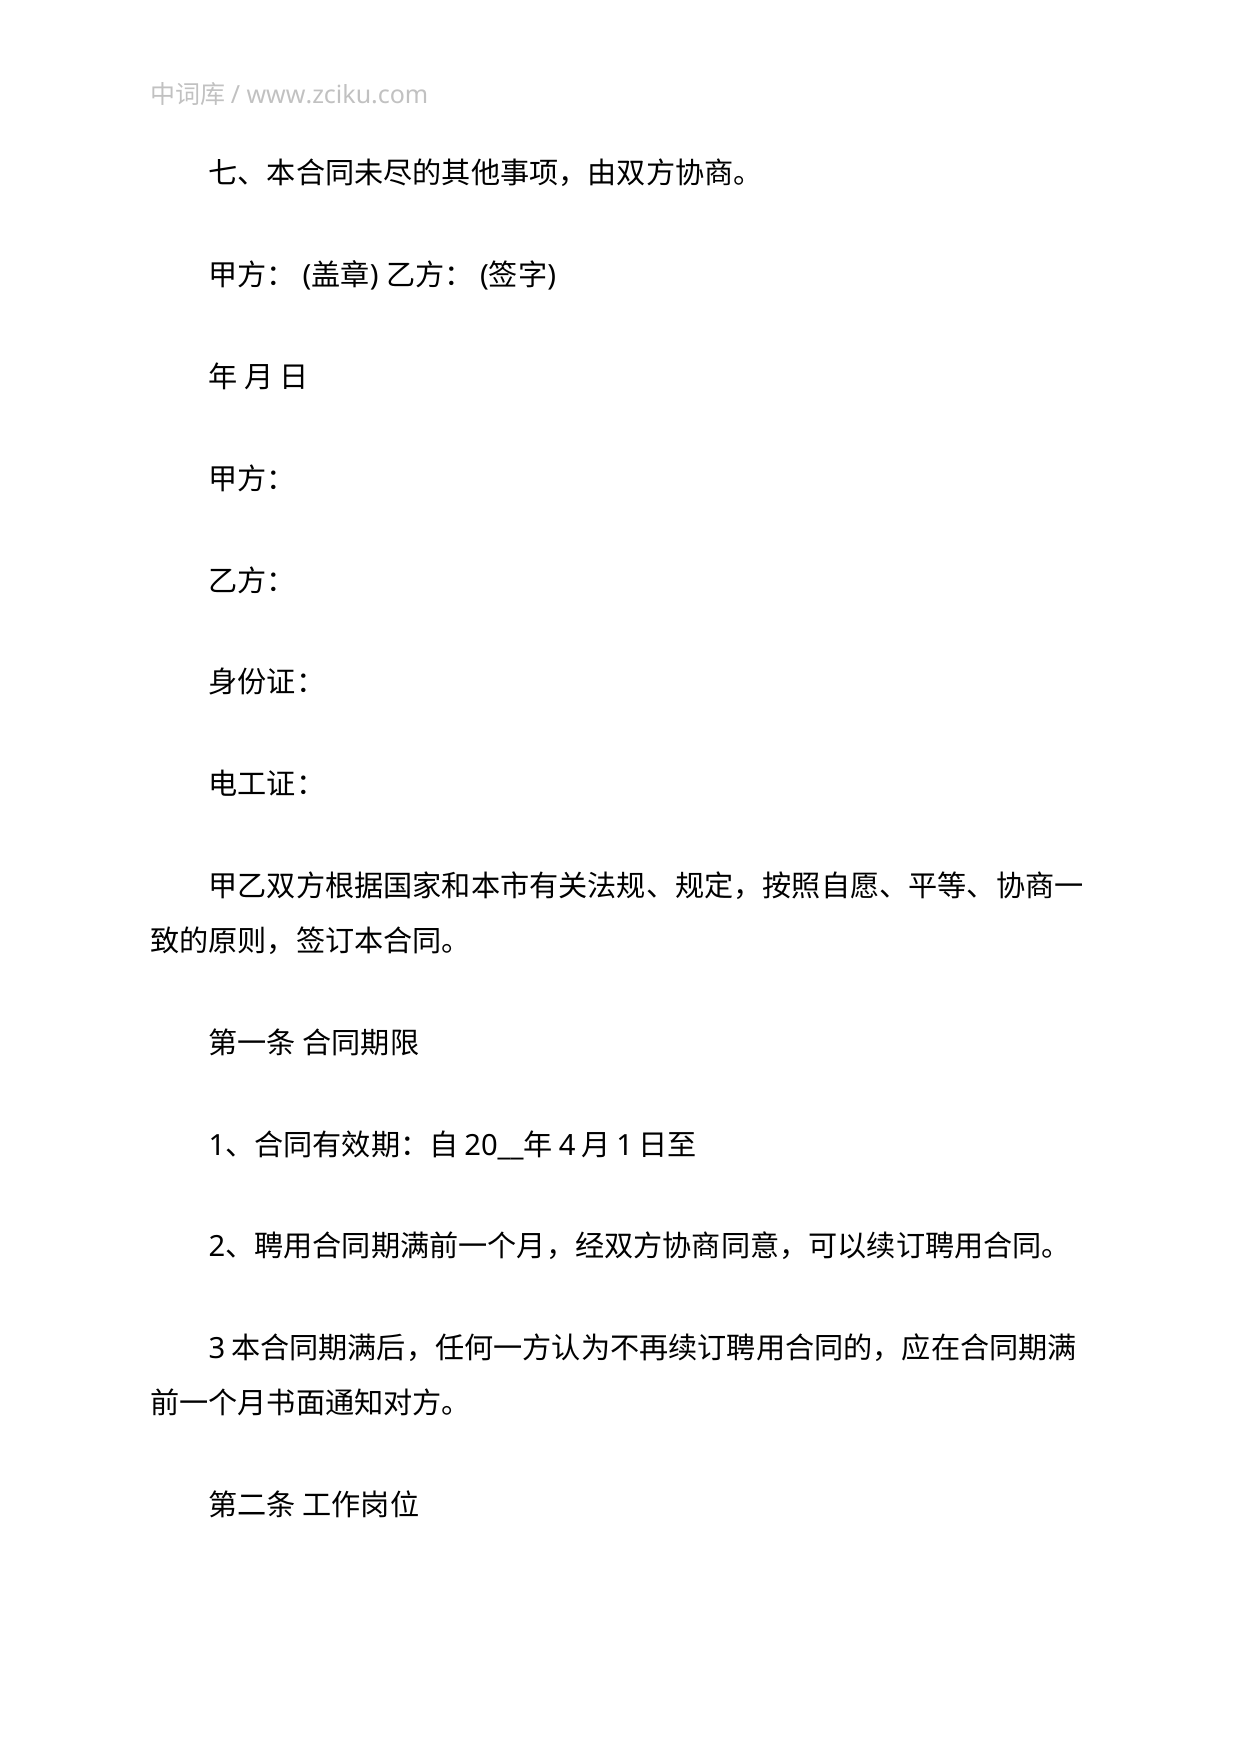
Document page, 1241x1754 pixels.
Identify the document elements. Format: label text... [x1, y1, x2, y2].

text 年 月 日 [150, 354, 1090, 396]
text 第一条 合同期限 [150, 1019, 1090, 1062]
text 甲方： [150, 456, 1090, 498]
text 1、合同有效期：自20__年4月1日至 [150, 1121, 1090, 1163]
text 甲乙双方根据国家和本市有关法规、规定，按照自愿、平等、协商一致的原则，签订本合同。 [150, 863, 1090, 960]
text 七、本合同未尽的其他事项，由双方协商。 [150, 150, 1090, 192]
text 甲方： (盖章) 乙方： (签字) [150, 252, 1090, 294]
text 3本合同期满后，任何一方认为不再续订聘用合同的，应在合同期满前一个月书面通知对方。 [150, 1325, 1090, 1422]
text 2、聘用合同期满前一个月，经双方协商同意，可以续订聘用合同。 [150, 1223, 1090, 1265]
text 乙方： [150, 557, 1090, 599]
text 电工证： [150, 761, 1090, 803]
text 第二条 工作岗位 [150, 1482, 1090, 1524]
text 身份证： [150, 659, 1090, 701]
